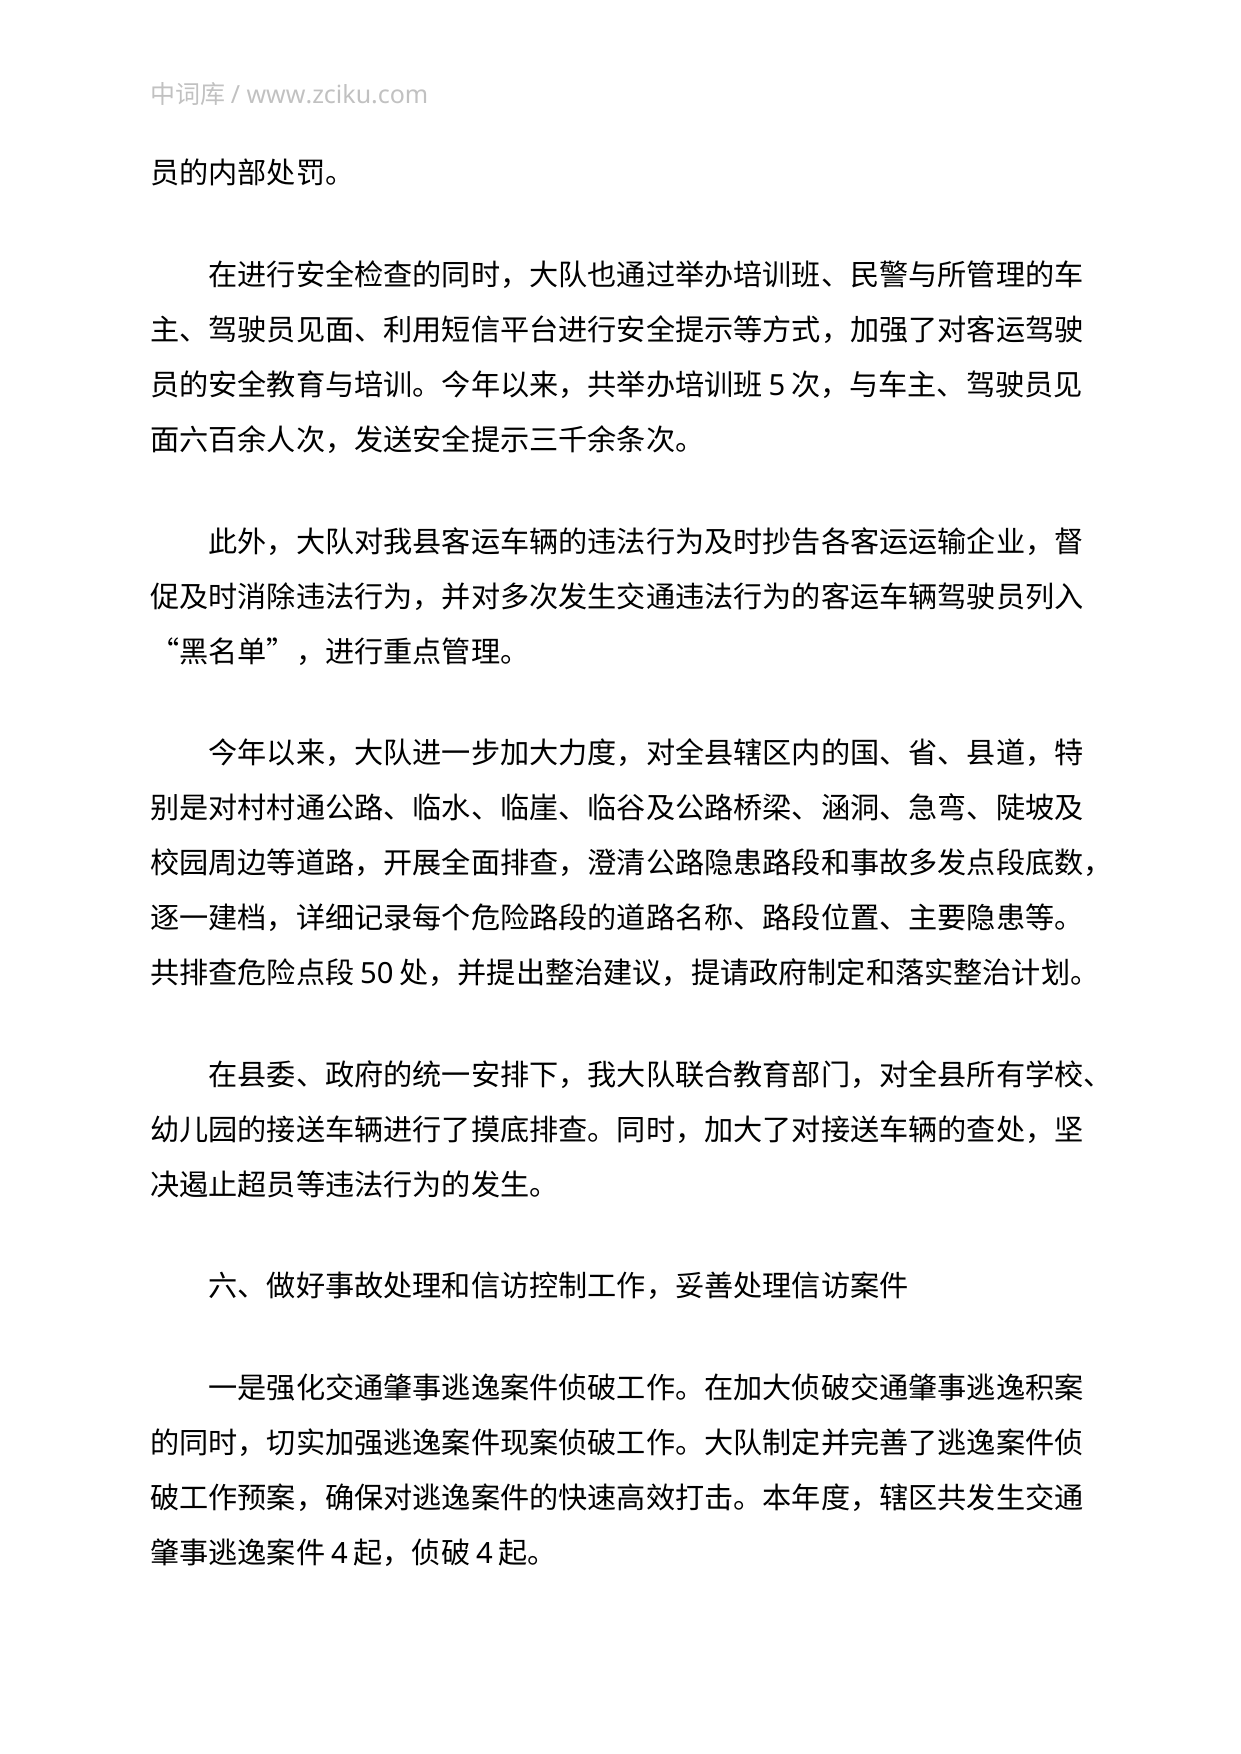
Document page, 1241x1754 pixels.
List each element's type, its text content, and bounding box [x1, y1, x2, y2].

text 六、做好事故处理和信访控制工作，妥善处理信访案件 [150, 1263, 1090, 1305]
text 在县委、政府的统一安排下，我大队联合教育部门，对全县所有学校、幼儿园的接送车辆进行了摸底排查。同时，加大了对接送车辆的查处，坚决遏止超员等违法行为的发生。 [150, 1051, 1090, 1203]
text 此外，大队对我县客运车辆的违法行为及时抄告各客运运输企业，督促及时消除违法行为，并对多次发生交通违法行为的客运车辆驾驶员列入“黑名单”，进行重点管理。 [150, 518, 1090, 670]
text 今年以来，大队进一步加大力度，对全县辖区内的国、省、县道，特别是对村村通公路、临水、临崖、临谷及公路桥梁、涵洞、急弯、陡坡及校园周边等道路，开展全面排查，澄清公路隐患路段和事故多发点段底数，逐一建档，详细记录每个危险路段的道路名称、路段位置、主要隐患等。共排查危险点段50处，并提出整治建议，提请政府制定和落实整治计划。 [150, 730, 1090, 992]
text 一是强化交通肇事逃逸案件侦破工作。在加大侦破交通肇事逃逸积案的同时，切实加强逃逸案件现案侦破工作。大队制定并完善了逃逸案件侦破工作预案，确保对逃逸案件的快速高效打击。本年度，辖区共发生交通肇事逃逸案件4起，侦破4起。 [150, 1365, 1090, 1572]
text 在进行安全检查的同时，大队也通过举办培训班、民警与所管理的车主、驾驶员见面、利用短信平台进行安全提示等方式，加强了对客运驾驶员的安全教育与培训。今年以来，共举办培训班5次，与车主、驾驶员见面六百余人次，发送安全提示三千余条次。 [150, 252, 1090, 459]
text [150, 150, 1090, 192]
